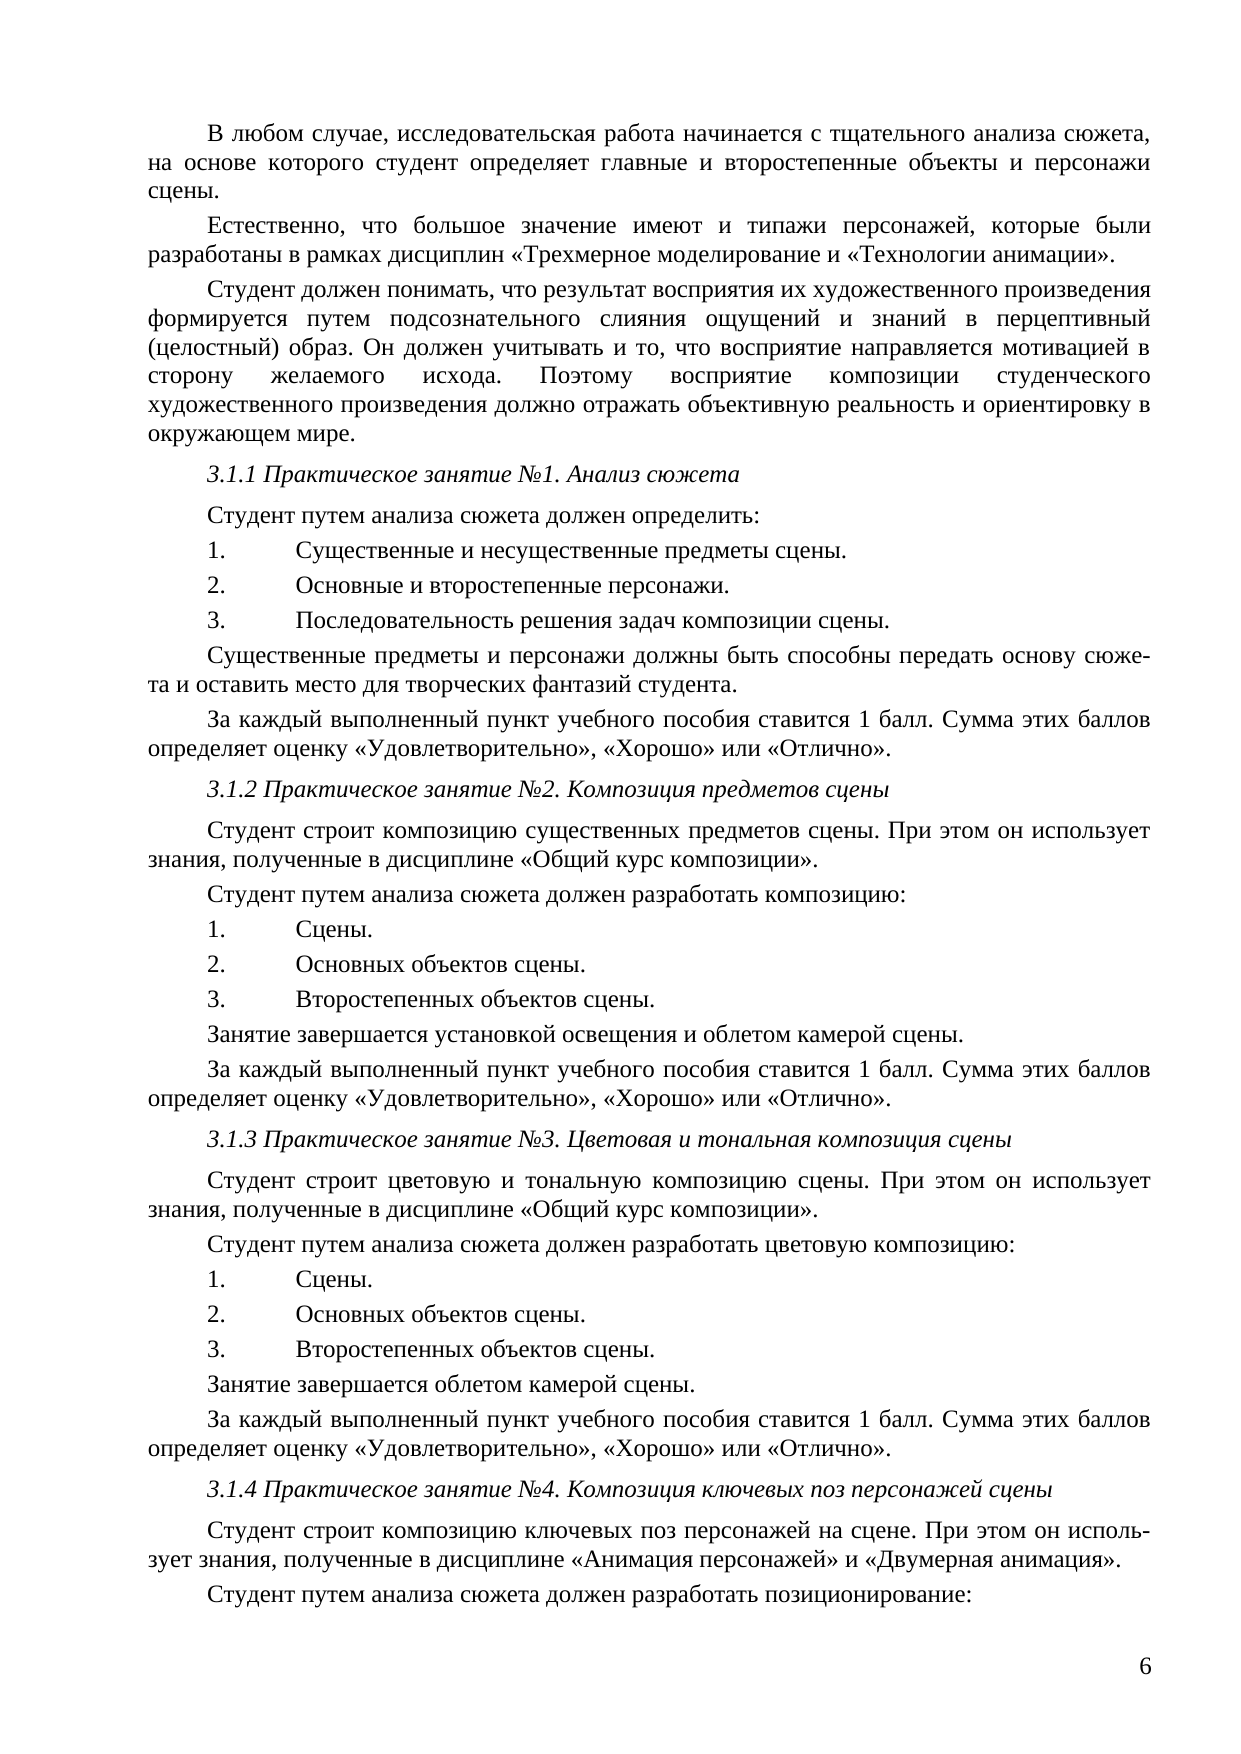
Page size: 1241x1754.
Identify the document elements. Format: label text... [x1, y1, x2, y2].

list Существенные предметы и персонажи должны быть способны передать основу сюже-та и оставить место для творческих фантазий студента. [148, 641, 1152, 698]
list Студент строит композицию ключевых поз персонажей на сцене. При этом он исполь-зует знания, полученные в дисциплине «Анимация персонажей» и «Двумерная анимация». [148, 1516, 1152, 1573]
list В любом случае, исследовательская работа начинается с тщательного анализа сюжета, на основе которого студент определяет главные и второстепенные объекты и персонажи сцены. [148, 118, 1152, 204]
list 3. Второстепенных объектов сцены. [148, 1334, 1152, 1363]
list 3. Второстепенных объектов сцены. [148, 984, 1152, 1013]
list Естественно, что большое значение имеют и типажи персонажей, которые были разработаны в рамках дисциплин «Трехмерное моделирование и «Технологии анимации». [148, 211, 1152, 268]
list Студент строит композицию существенных предметов сцены. При этом он использует знания, полученные в дисциплине «Общий курс композиции». [148, 816, 1152, 873]
list За каждый выполненный пункт учебного пособия ставится 1 балл. Сумма этих баллов определяет оценку «Удовлетворительно», «Хорошо» или «Отлично». [148, 1404, 1152, 1462]
list За каждый выполненный пункт учебного пособия ставится 1 балл. Сумма этих баллов определяет оценку «Удовлетворительно», «Хорошо» или «Отлично». [148, 704, 1152, 762]
list 1. Существенные и несущественные предметы сцены. [148, 536, 1152, 564]
subtitle Практическое занятие №2. Композиция предметов сцены [148, 774, 1152, 803]
list Студент путем анализа сюжета должен разработать позиционирование: [148, 1579, 1152, 1608]
list 2. Основных объектов сцены. [148, 949, 1152, 978]
list Студент путем анализа сюжета должен определить: [148, 501, 1152, 529]
list Студент должен понимать, что результат восприятия их художественного произведения формируется путем подсознательного слияния ощущений и знаний в перцептивный (целостный) образ. Он должен учитывать и то, что восприятие направляется мотивацией в сторону желаемого исхода. Поэтому восприятие композиции студенческого художественного произведения должно отражать объективную реальность и ориентировку в окружающем мире. [148, 274, 1152, 447]
list 1. Сцены. [148, 1264, 1152, 1293]
list Студент путем анализа сюжета должен разработать композицию: [148, 879, 1152, 908]
list Студент строит цветовую и тональную композицию сцены. При этом он использует знания, полученные в дисциплине «Общий курс композиции». [148, 1166, 1152, 1223]
list Занятие завершается установкой освещения и облетом камерой сцены. [148, 1019, 1152, 1048]
list За каждый выполненный пункт учебного пособия ставится 1 балл. Сумма этих баллов определяет оценку «Удовлетворительно», «Хорошо» или «Отлично». [148, 1054, 1152, 1112]
subtitle Практическое занятие №4. Композиция ключевых поз персонажей сцены [148, 1474, 1152, 1503]
list 2. Основных объектов сцены. [148, 1299, 1152, 1328]
list Занятие завершается облетом камерой сцены. [148, 1369, 1152, 1398]
list 3. Последовательность решения задач композиции сцены. [148, 606, 1152, 634]
list Студент путем анализа сюжета должен разработать цветовую композицию: [148, 1229, 1152, 1258]
subtitle Практическое занятие №1. Анализ сюжета [148, 459, 1152, 488]
subtitle Практическое занятие №3. Цветовая и тональная композиция сцены [148, 1124, 1152, 1153]
list 1. Сцены. [148, 914, 1152, 943]
list 2. Основные и второстепенные персонажи. [148, 571, 1152, 599]
